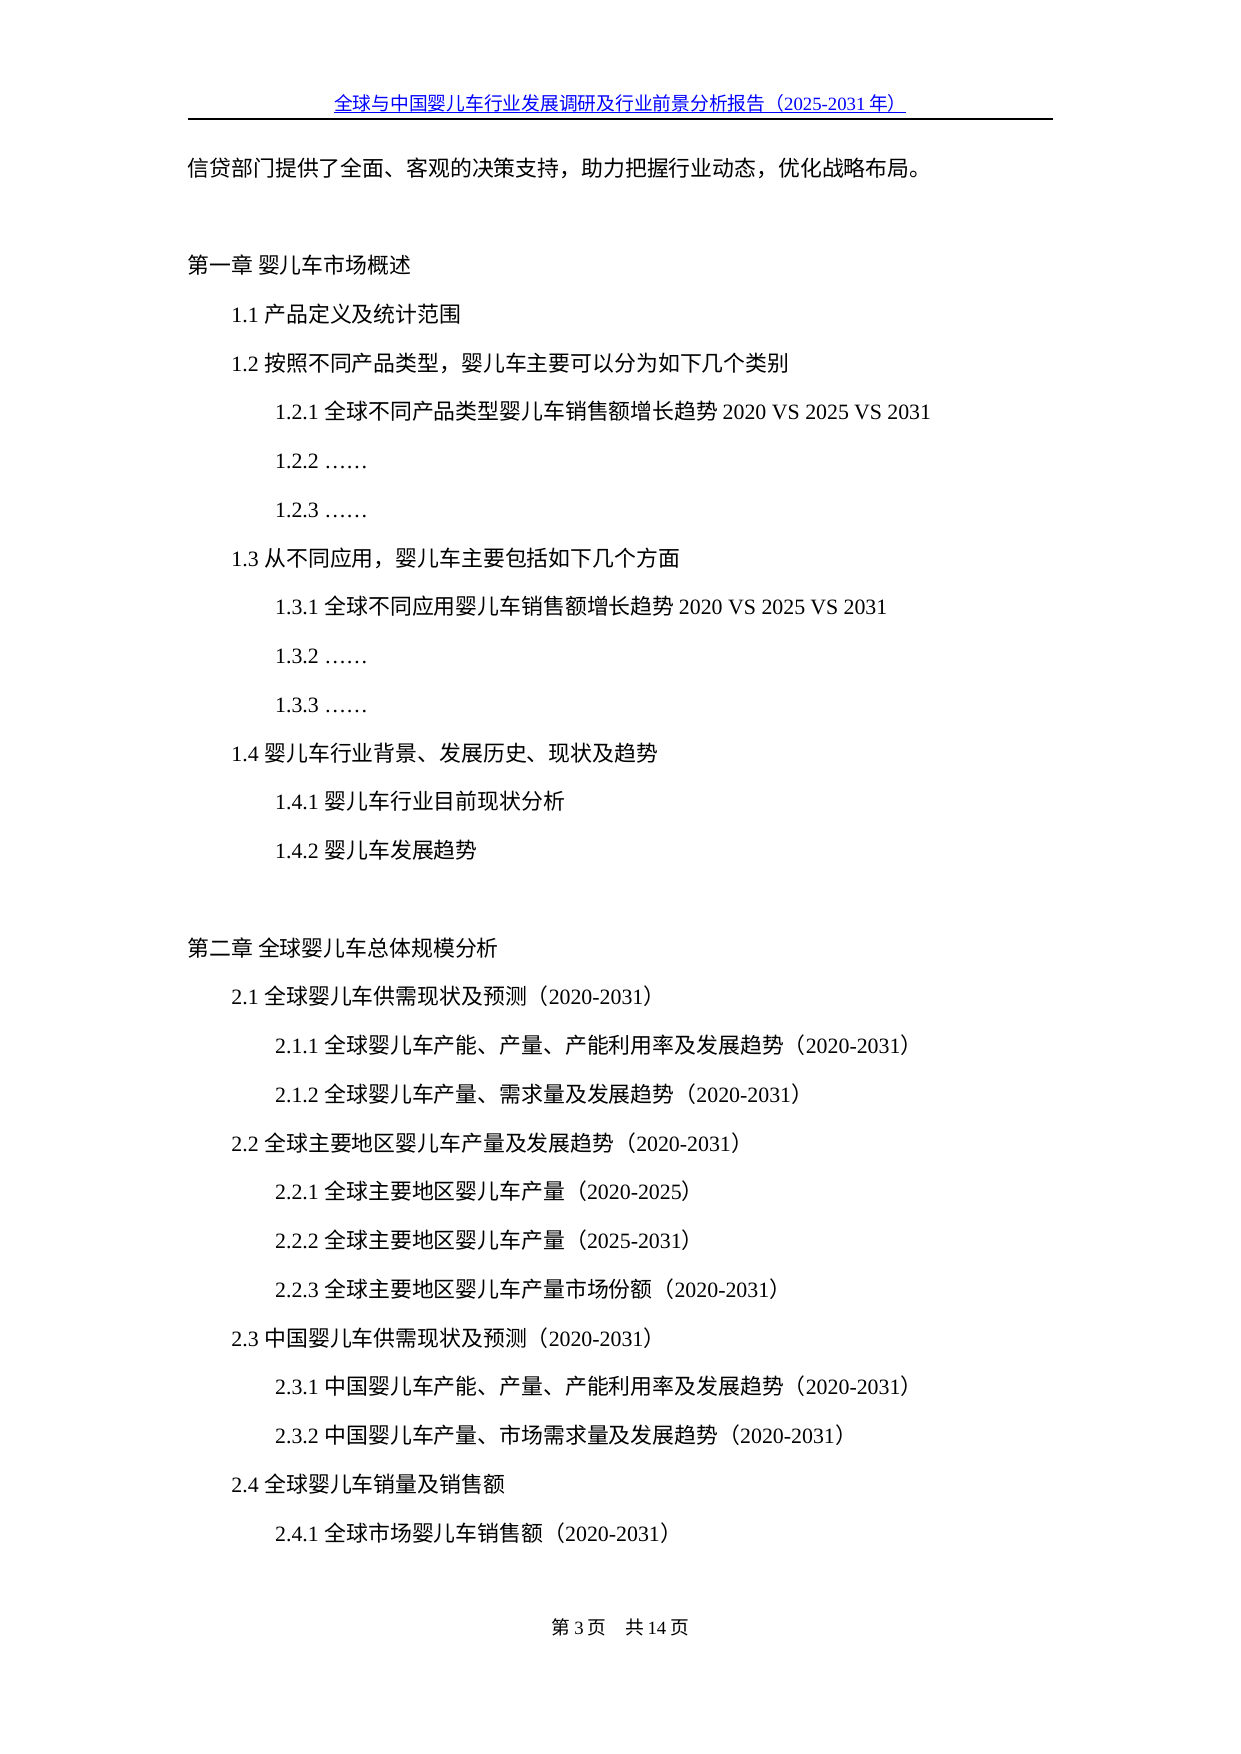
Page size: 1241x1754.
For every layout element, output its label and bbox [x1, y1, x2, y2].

text [187, 150, 1053, 1548]
